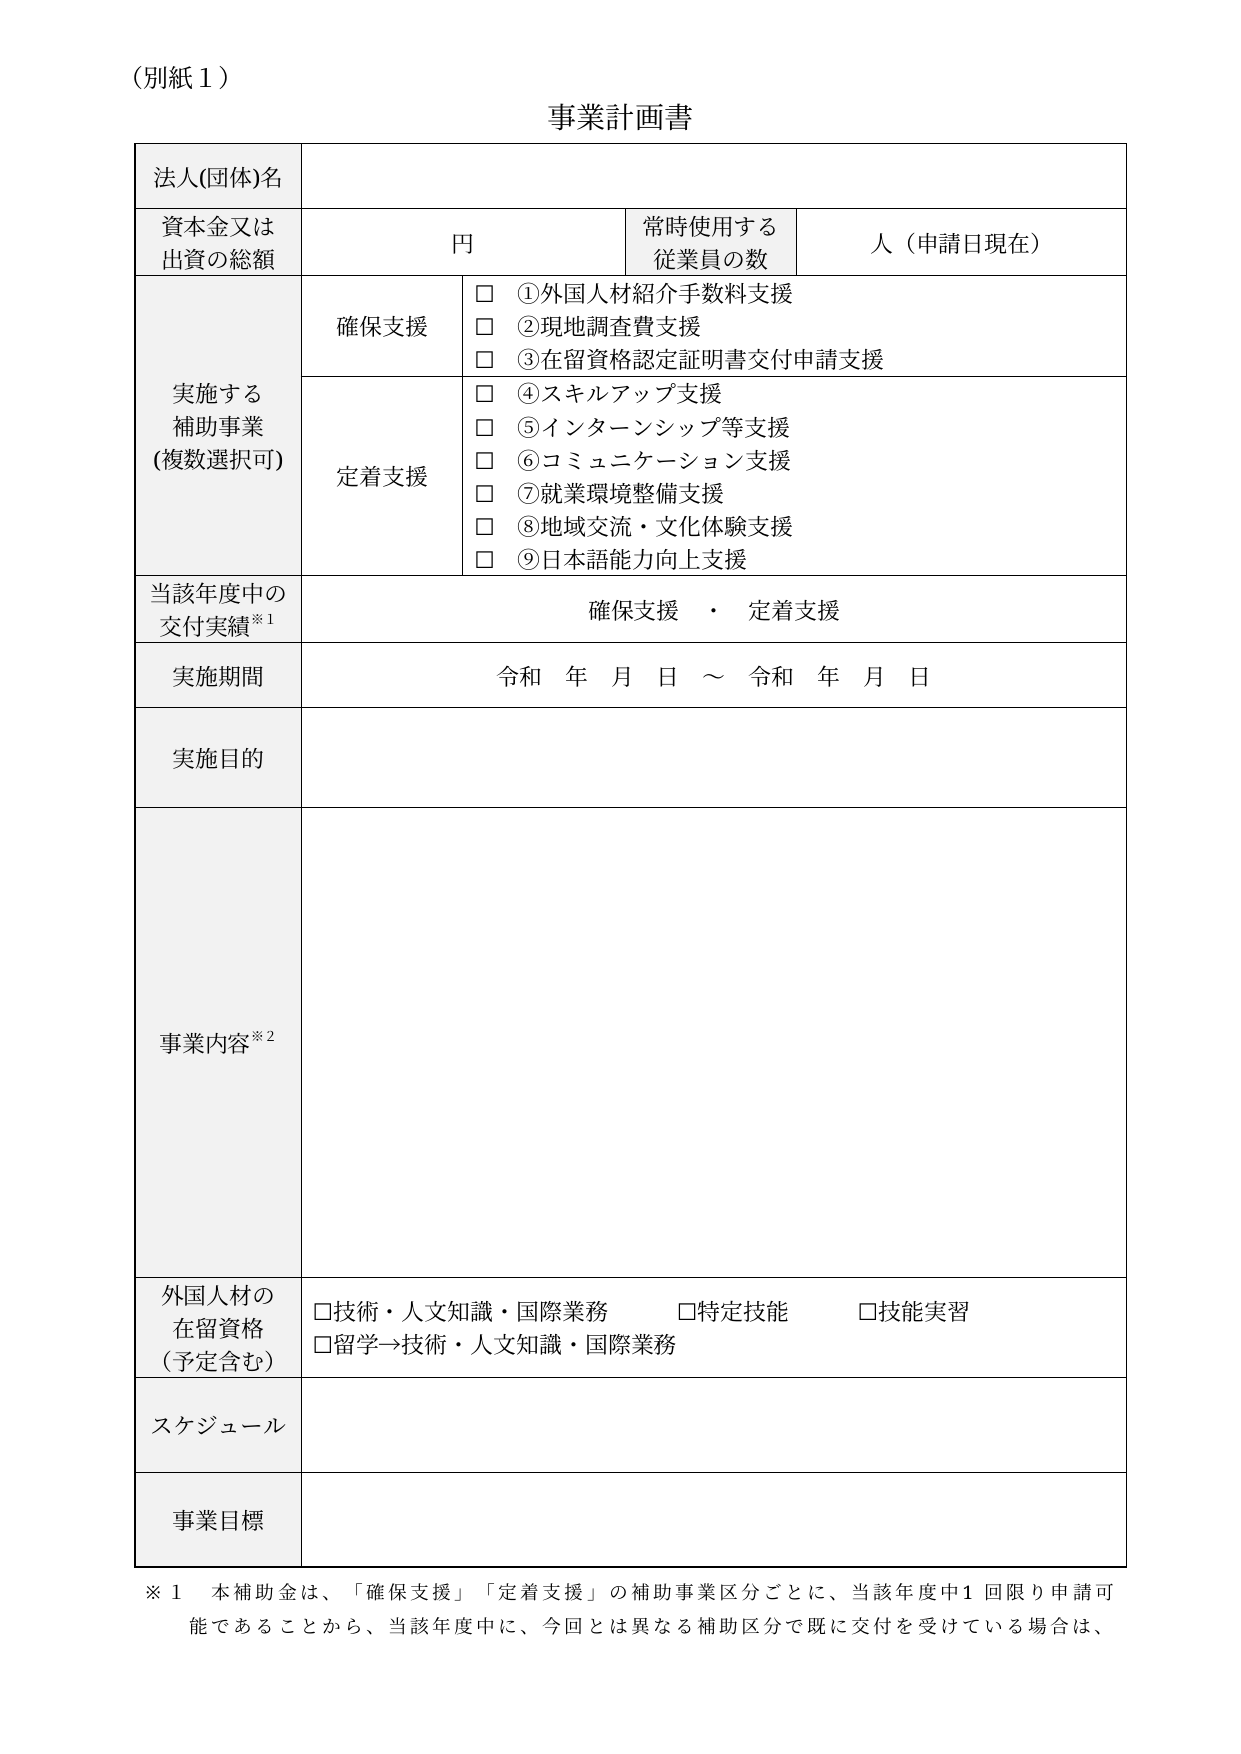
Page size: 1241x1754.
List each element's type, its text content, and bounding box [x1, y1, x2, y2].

table_cell 円 [302, 209, 625, 275]
table_cell [302, 808, 1126, 1277]
table_cell 当該年度中の交付実績※１ [136, 576, 301, 642]
table_header [302, 144, 1126, 208]
table_cell 実施する 補助事業 (複数選択可) [136, 276, 301, 575]
table_cell 事業目標 [136, 1473, 301, 1566]
table_cell 事業内容※２ [136, 808, 301, 1277]
table_cell ①外国人材紹介手数料支援 ②現地調査費支援 ③在留資格認定証明書交付申請支援 [463, 276, 1126, 376]
table_cell ④スキルアップ支援 ⑤インターンシップ等支援 ⑥コミュニケーション支援 ⑦就業環境整備支援 ⑧地域交流・文化体験支援 ⑨日本語能力向上支援 [463, 377, 1126, 575]
table_cell 外国人材の 在留資格 （予定含む） [136, 1278, 301, 1377]
table_cell 技術・人文知識・国際業務 特定技能 技能実習 留学→技術・人文知識・国際業務 [302, 1278, 1126, 1377]
table_cell 人（申請日現在） [797, 209, 1126, 275]
table_cell 確保支援 [302, 276, 462, 376]
table_cell 確保支援 ・ 定着支援 [302, 576, 1126, 642]
table_cell 常時使用する従業員の数 [626, 209, 796, 275]
table_header 法人(団体)名 [136, 144, 301, 208]
table_cell スケジュール [136, 1378, 301, 1472]
table_cell 実施目的 [136, 708, 301, 807]
table_cell 令和 年 月 日 ～ 令和 年 月 日 [302, 643, 1126, 707]
table_cell [302, 1473, 1126, 1566]
table_cell 定着支援 [302, 377, 462, 575]
text 事業計画書 [123, 99, 1117, 136]
table_cell 資本金又は 出資の総額 [136, 209, 301, 275]
table_cell 実施期間 [136, 643, 301, 707]
table_cell [302, 708, 1126, 807]
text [138, 1574, 1117, 1642]
table_cell [302, 1378, 1126, 1472]
